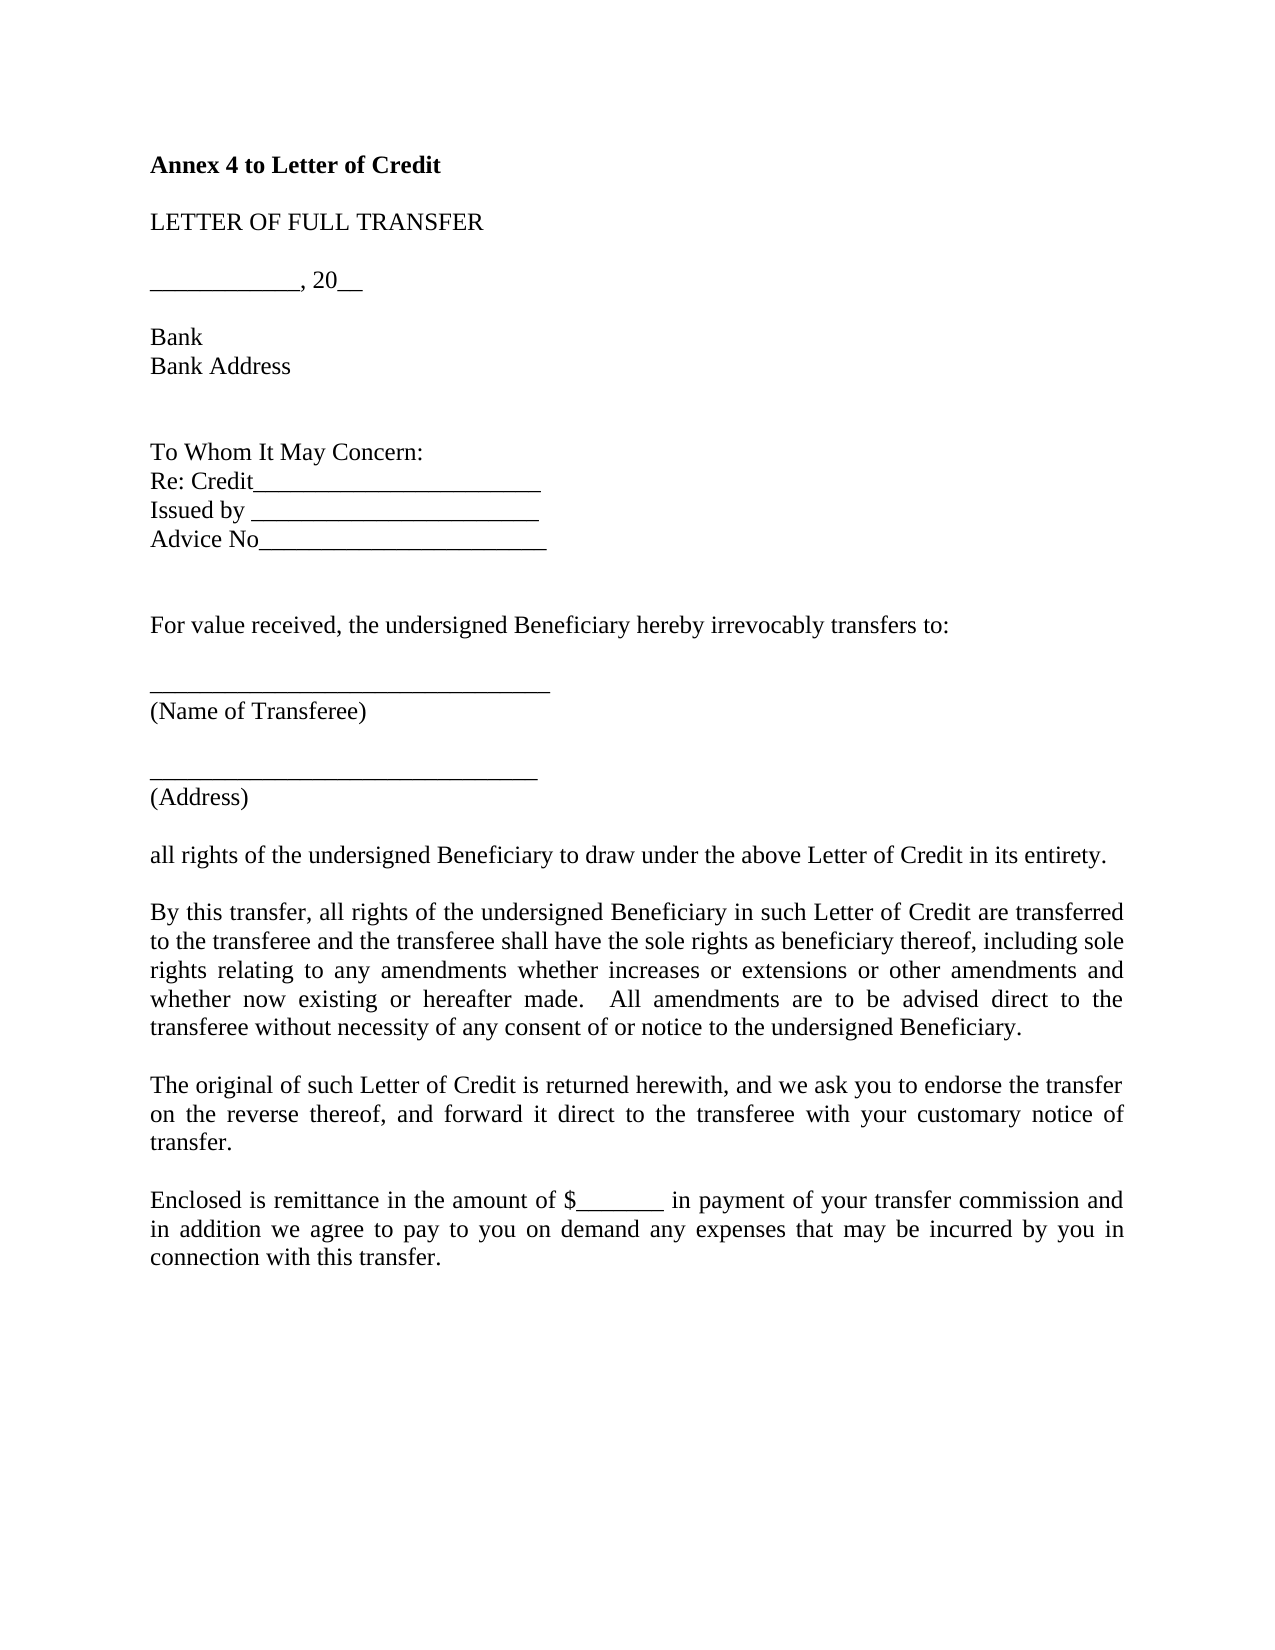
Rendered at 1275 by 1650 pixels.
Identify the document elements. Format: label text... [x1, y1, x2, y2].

text _______________________________ [150, 754, 1125, 782]
text To Whom It May Concern: [150, 437, 1125, 466]
text Re: Credit_______________________ [150, 466, 1125, 495]
text Issued by _______________________ [150, 495, 1125, 524]
text The original of such Letter of Credit is returned herewith, and we ask you to endorse the transfer on the reverse thereof, and forward it direct to the transferee with your customary notice of transfer. [150, 1070, 1125, 1156]
text Bank [150, 322, 1125, 351]
text Advice No_______________________ [150, 524, 1125, 552]
text LETTER OF FULL TRANSFER [150, 207, 1125, 236]
text (Name of Transferee) [150, 696, 1125, 725]
text Enclosed is remittance in the amount of $_______ in payment of your transfer commission and in addition we agree to pay to you on demand any expenses that may be incurred by you in connection with this transfer. [150, 1185, 1125, 1271]
text all rights of the undersigned Beneficiary to draw under the above Letter of Credit in its entirety. [150, 840, 1125, 869]
text Bank Address [150, 351, 1125, 380]
text ________________________________ [150, 667, 1125, 696]
text By this transfer, all rights of the undersigned Beneficiary in such Letter of Credit are transferred to the transferee and the transferee shall have the sole rights as beneficiary thereof, including sole rights relating to any amendments whether increases or extensions or other amendments and whether now existing or hereafter made. All amendments are to be advised direct to the transferee without necessity of any consent of or notice to the undersigned Beneficiary. [150, 897, 1125, 1041]
text ____________, 20__ [150, 265, 1125, 294]
text (Address) [150, 782, 1125, 811]
text For value received, the undersigned Beneficiary hereby irrevocably transfers to: [150, 610, 1125, 639]
text Annex 4 to Letter of Credit [150, 150, 1125, 179]
